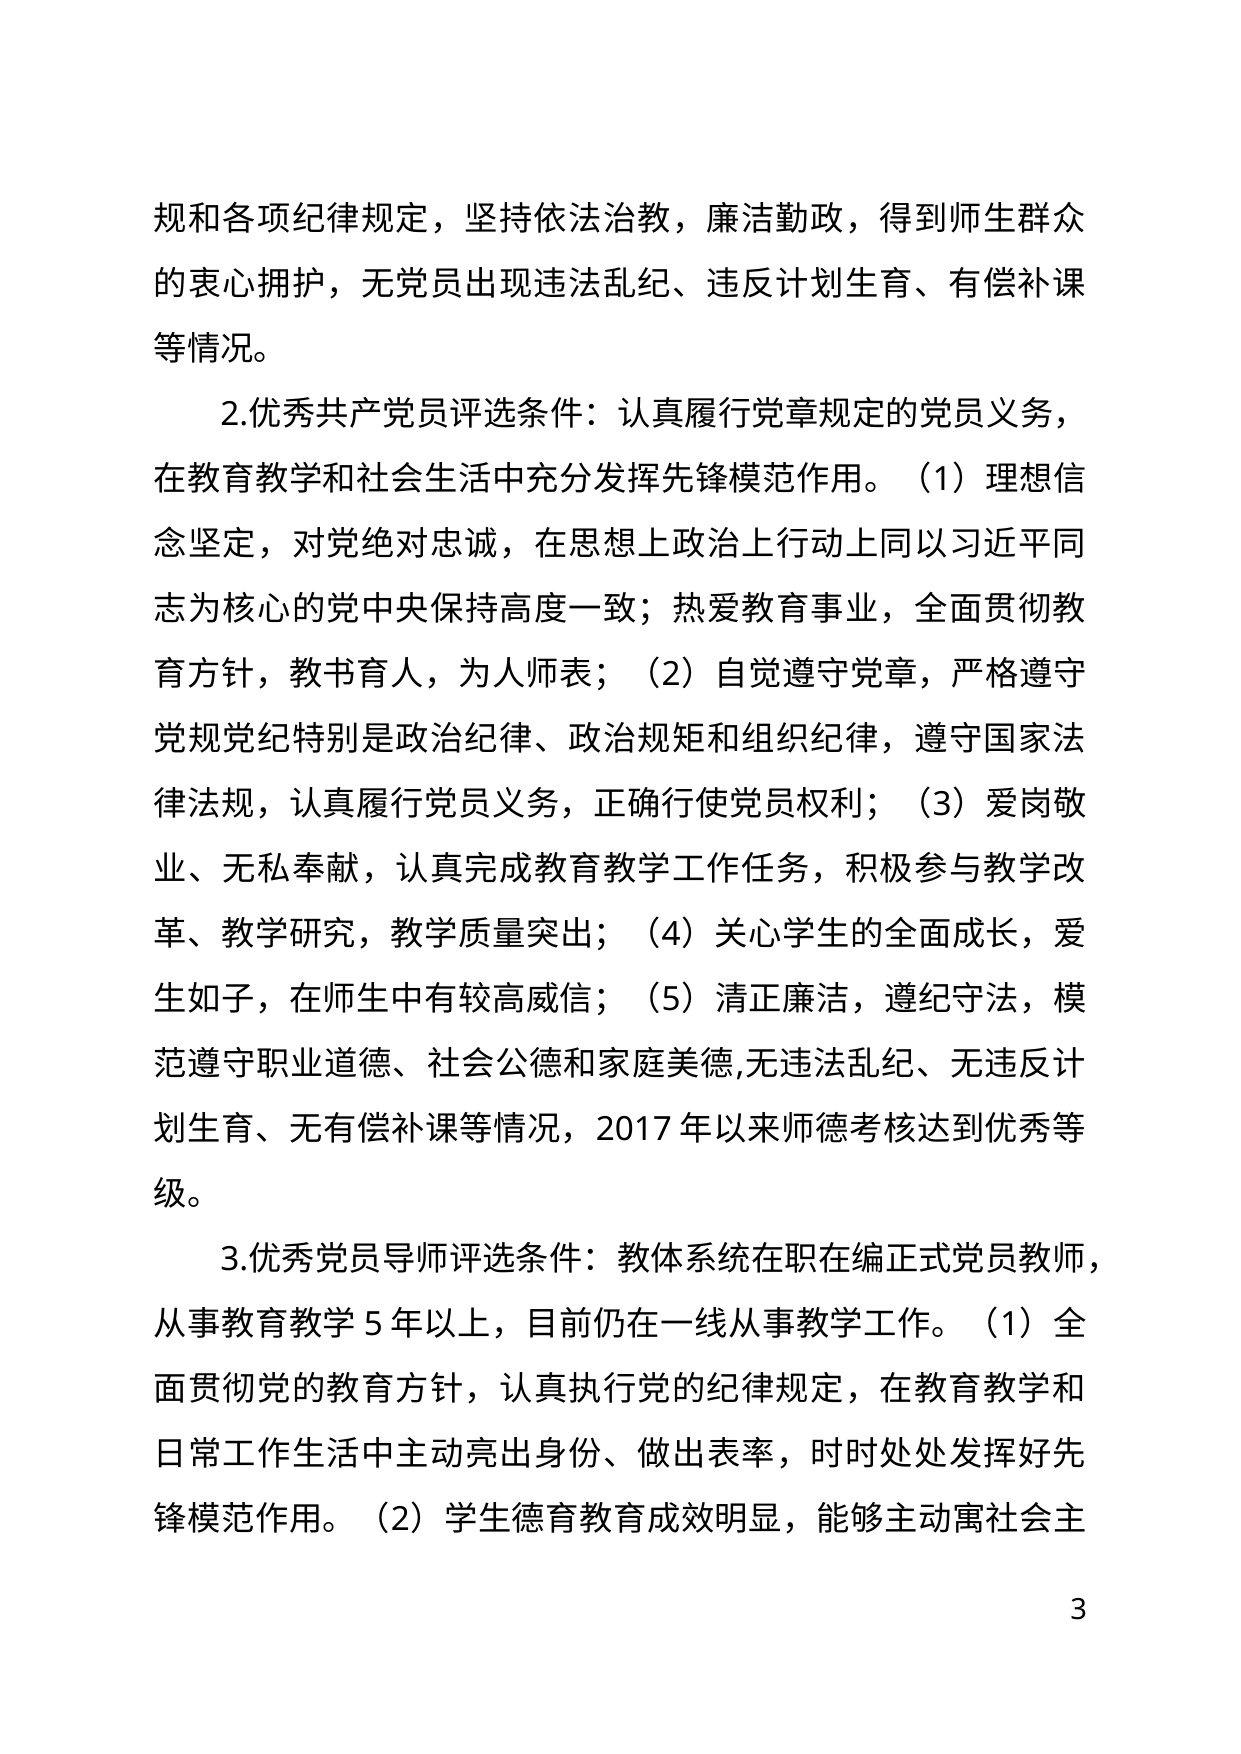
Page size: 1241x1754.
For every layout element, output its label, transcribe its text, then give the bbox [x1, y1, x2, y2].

text 2.优秀共产党员评选条件：认真履行党章规定的党员义务，在教育教学和社会生活中充分发挥先锋模范作用。（1）理想信念坚定，对党绝对忠诚，在思想上政治上行动上同以习近平同志为核心的党中央保持高度一致；热爱教育事业，全面贯彻教育方针，教书育人，为人师表；（2）自觉遵守党章，严格遵守党规党纪特别是政治纪律、政治规矩和组织纪律，遵守国家法律法规，认真履行党员义务，正确行使党员权利；（3）爱岗敬业、无私奉献，认真完成教育教学工作任务，积极参与教学改革、教学研究，教学质量突出；（4）关心学生的全面成长，爱生如子，在师生中有较高威信；（5）清正廉洁，遵纪守法，模范遵守职业道德、社会公德和家庭美德,无违法乱纪、无违反计划生育、无有偿补课等情况，2017年以来师德考核达到优秀等级。 [153, 379, 1087, 1224]
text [153, 1224, 1087, 1549]
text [153, 184, 1087, 379]
